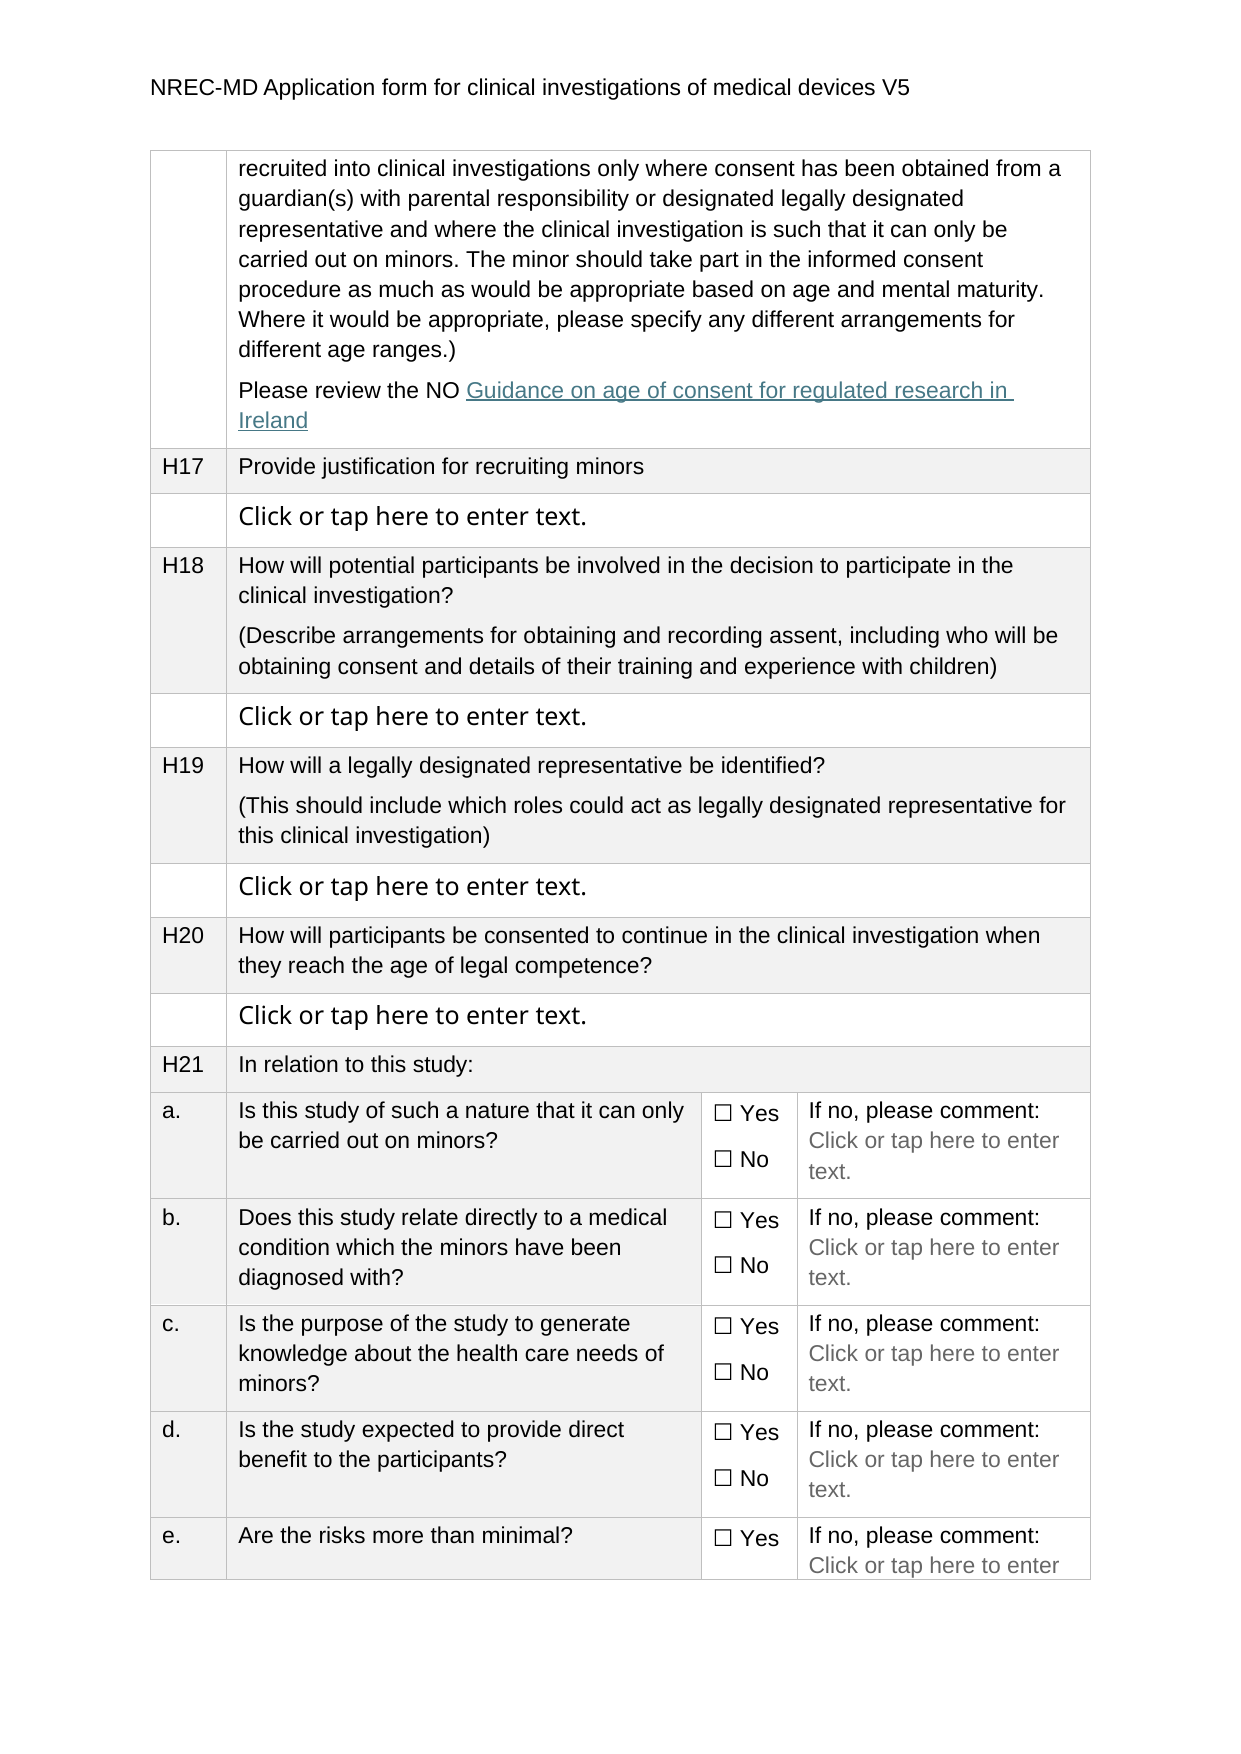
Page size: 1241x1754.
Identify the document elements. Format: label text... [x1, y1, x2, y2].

table_cell d. [151, 1412, 226, 1517]
table_cell H19 [151, 748, 226, 863]
table_cell e. [151, 1518, 226, 1579]
table_cell Yes No [702, 1306, 797, 1411]
table_cell In relation to this study: [227, 1047, 1090, 1092]
table_cell [151, 994, 226, 1046]
table_cell Does this study relate directly to a medical condition which the minors have been diagnosed with? [227, 1199, 701, 1304]
table_cell [151, 494, 226, 547]
table_header [151, 151, 226, 447]
table_cell [151, 694, 226, 747]
table_cell How will potential participants be involved in the decision to participate in the clinical investigation? (Describe arrangements for obtaining and recording assent, including who will be obtaining consent and details of their training and experience with children) [227, 548, 1090, 693]
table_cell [227, 1518, 701, 1579]
table_cell H17 [151, 449, 226, 493]
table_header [227, 151, 1090, 447]
table_cell Is this study of such a nature that it can only be carried out on minors? [227, 1093, 701, 1198]
table_cell H20 [151, 918, 226, 993]
table_cell a. [151, 1093, 226, 1198]
table_cell Yes No [702, 1518, 797, 1579]
table_cell b. [151, 1199, 226, 1304]
table_cell How will participants be consented to continue in the clinical investigation when they reach the age of legal competence? [227, 918, 1090, 993]
table_cell Provide justification for recruiting minors [227, 449, 1090, 493]
table_cell Yes No [702, 1093, 797, 1198]
table_cell If no, please comment: [798, 1306, 1090, 1411]
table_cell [798, 1518, 1090, 1579]
table_cell Yes No [702, 1199, 797, 1304]
table_cell Yes No [702, 1412, 797, 1517]
table_cell Is the study expected to provide direct benefit to the participants? [227, 1412, 701, 1517]
table_cell H18 [151, 548, 226, 693]
table_cell If no, please comment: [798, 1199, 1090, 1304]
table_cell H21 [151, 1047, 226, 1092]
table_cell [151, 864, 226, 917]
table_cell How will a legally designated representative be identified? (This should include which roles could act as legally designated representative for this clinical investigation) [227, 748, 1090, 863]
table_cell Is the purpose of the study to generate knowledge about the health care needs of minors? [227, 1306, 701, 1411]
table_cell If no, please comment: [798, 1412, 1090, 1517]
table_cell c. [151, 1306, 226, 1411]
table_cell If no, please comment: [798, 1093, 1090, 1198]
